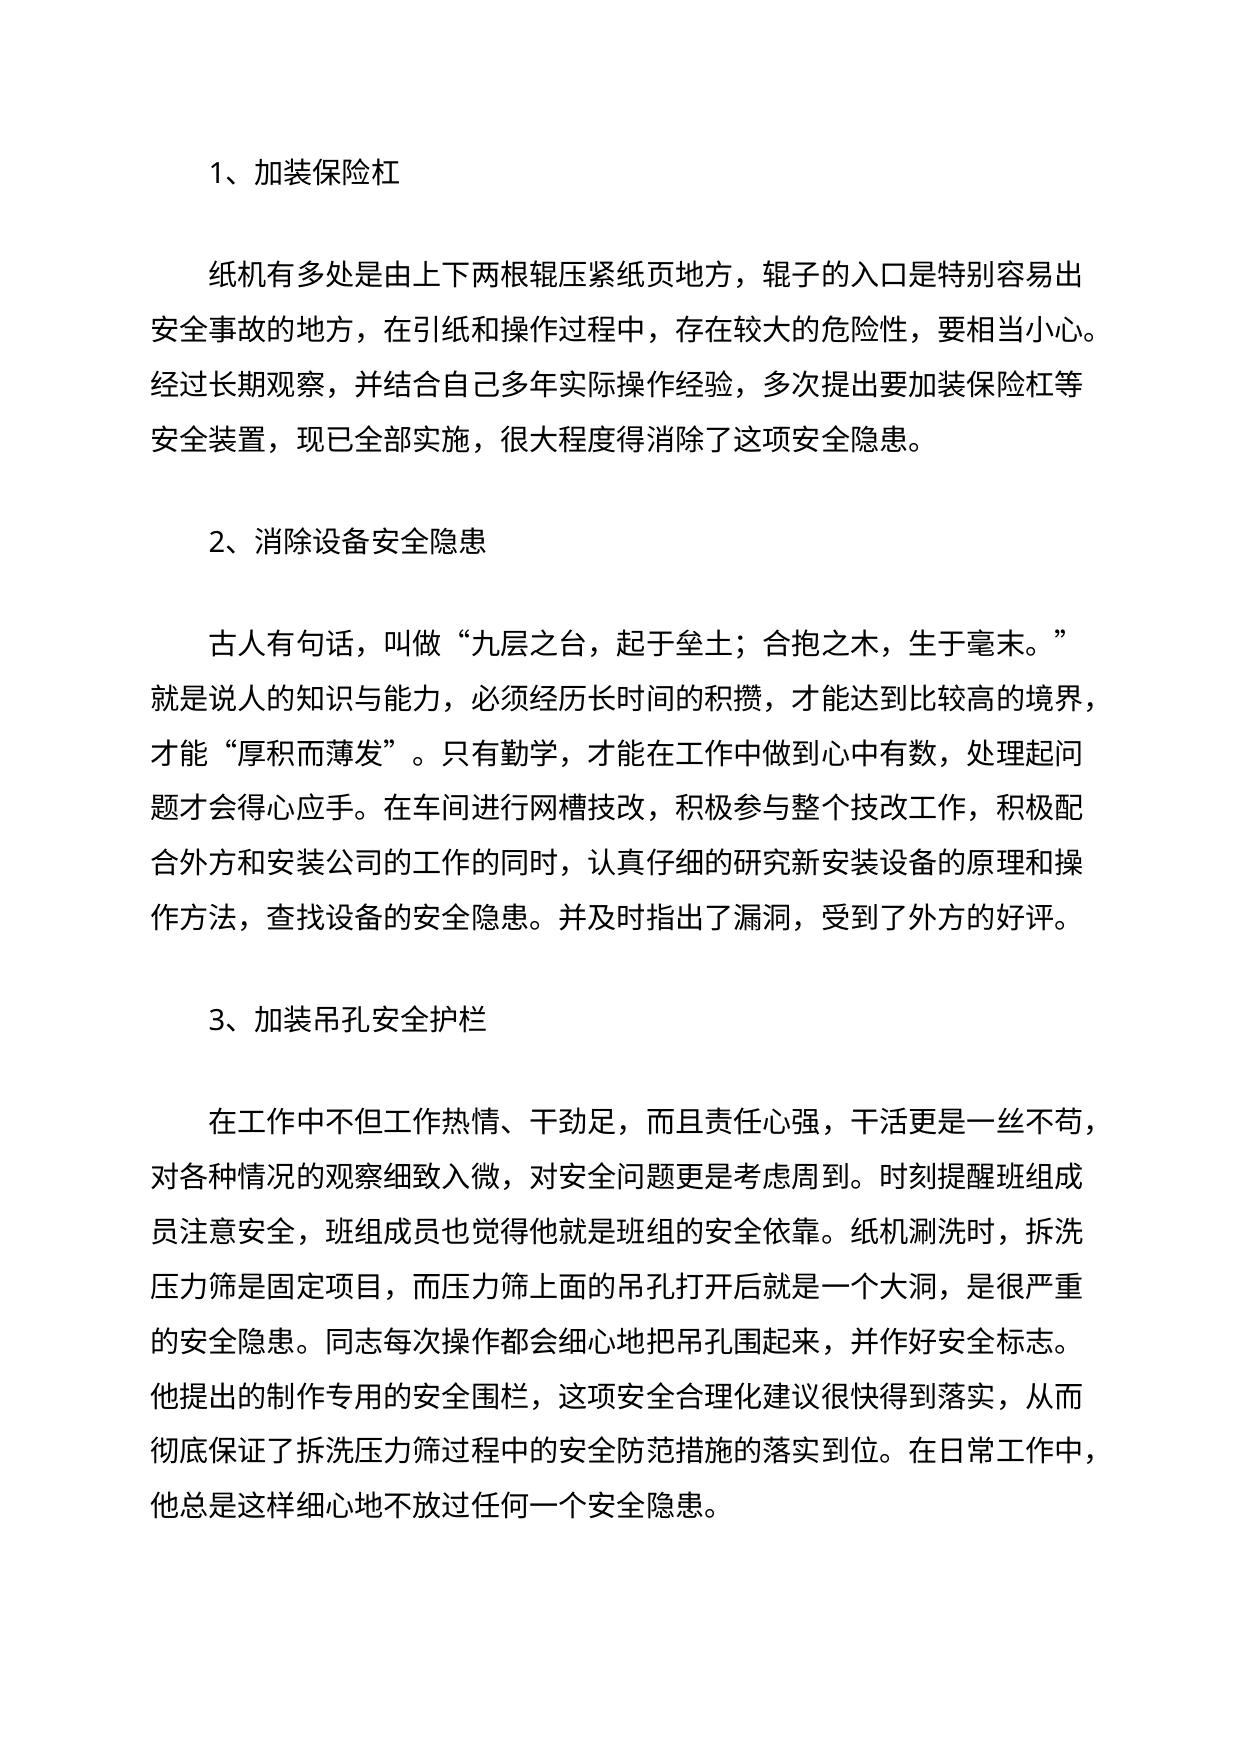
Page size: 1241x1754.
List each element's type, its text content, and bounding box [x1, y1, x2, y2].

text 古人有句话，叫做“九层之台，起于垒土；合抱之木，生于毫末。”就是说人的知识与能力，必须经历长时间的积攒，才能达到比较高的境界，才能“厚积而薄发”。只有勤学，才能在工作中做到心中有数，处理起问题才会得心应手。在车间进行网槽技改，积极参与整个技改工作，积极配合外方和安装公司的工作的同时，认真仔细的研究新安装设备的原理和操作方法，查找设备的安全隐患。并及时指出了漏洞，受到了外方的好评。 [150, 620, 1090, 937]
text 2、消除设备安全隐患 [150, 518, 1090, 561]
text 3、加装吊孔安全护栏 [150, 997, 1090, 1039]
text 1、加装保险杠 [150, 150, 1090, 192]
text 在工作中不但工作热情、干劲足，而且责任心强，干活更是一丝不苟，对各种情况的观察细致入微，对安全问题更是考虑周到。时刻提醒班组成员注意安全，班组成员也觉得他就是班组的安全依靠。纸机涮洗时，拆洗压力筛是固定项目，而压力筛上面的吊孔打开后就是一个大洞，是很严重的安全隐患。同志每次操作都会细心地把吊孔围起来，并作好安全标志。他提出的制作专用的安全围栏，这项安全合理化建议很快得到落实，从而彻底保证了拆洗压力筛过程中的安全防范措施的落实到位。在日常工作中，他总是这样细心地不放过任何一个安全隐患。 [150, 1099, 1090, 1525]
text 纸机有多处是由上下两根辊压紧纸页地方，辊子的入口是特别容易出安全事故的地方，在引纸和操作过程中，存在较大的危险性，要相当小心。经过长期观察，并结合自己多年实际操作经验，多次提出要加装保险杠等安全装置，现已全部实施，很大程度得消除了这项安全隐患。 [150, 252, 1090, 459]
